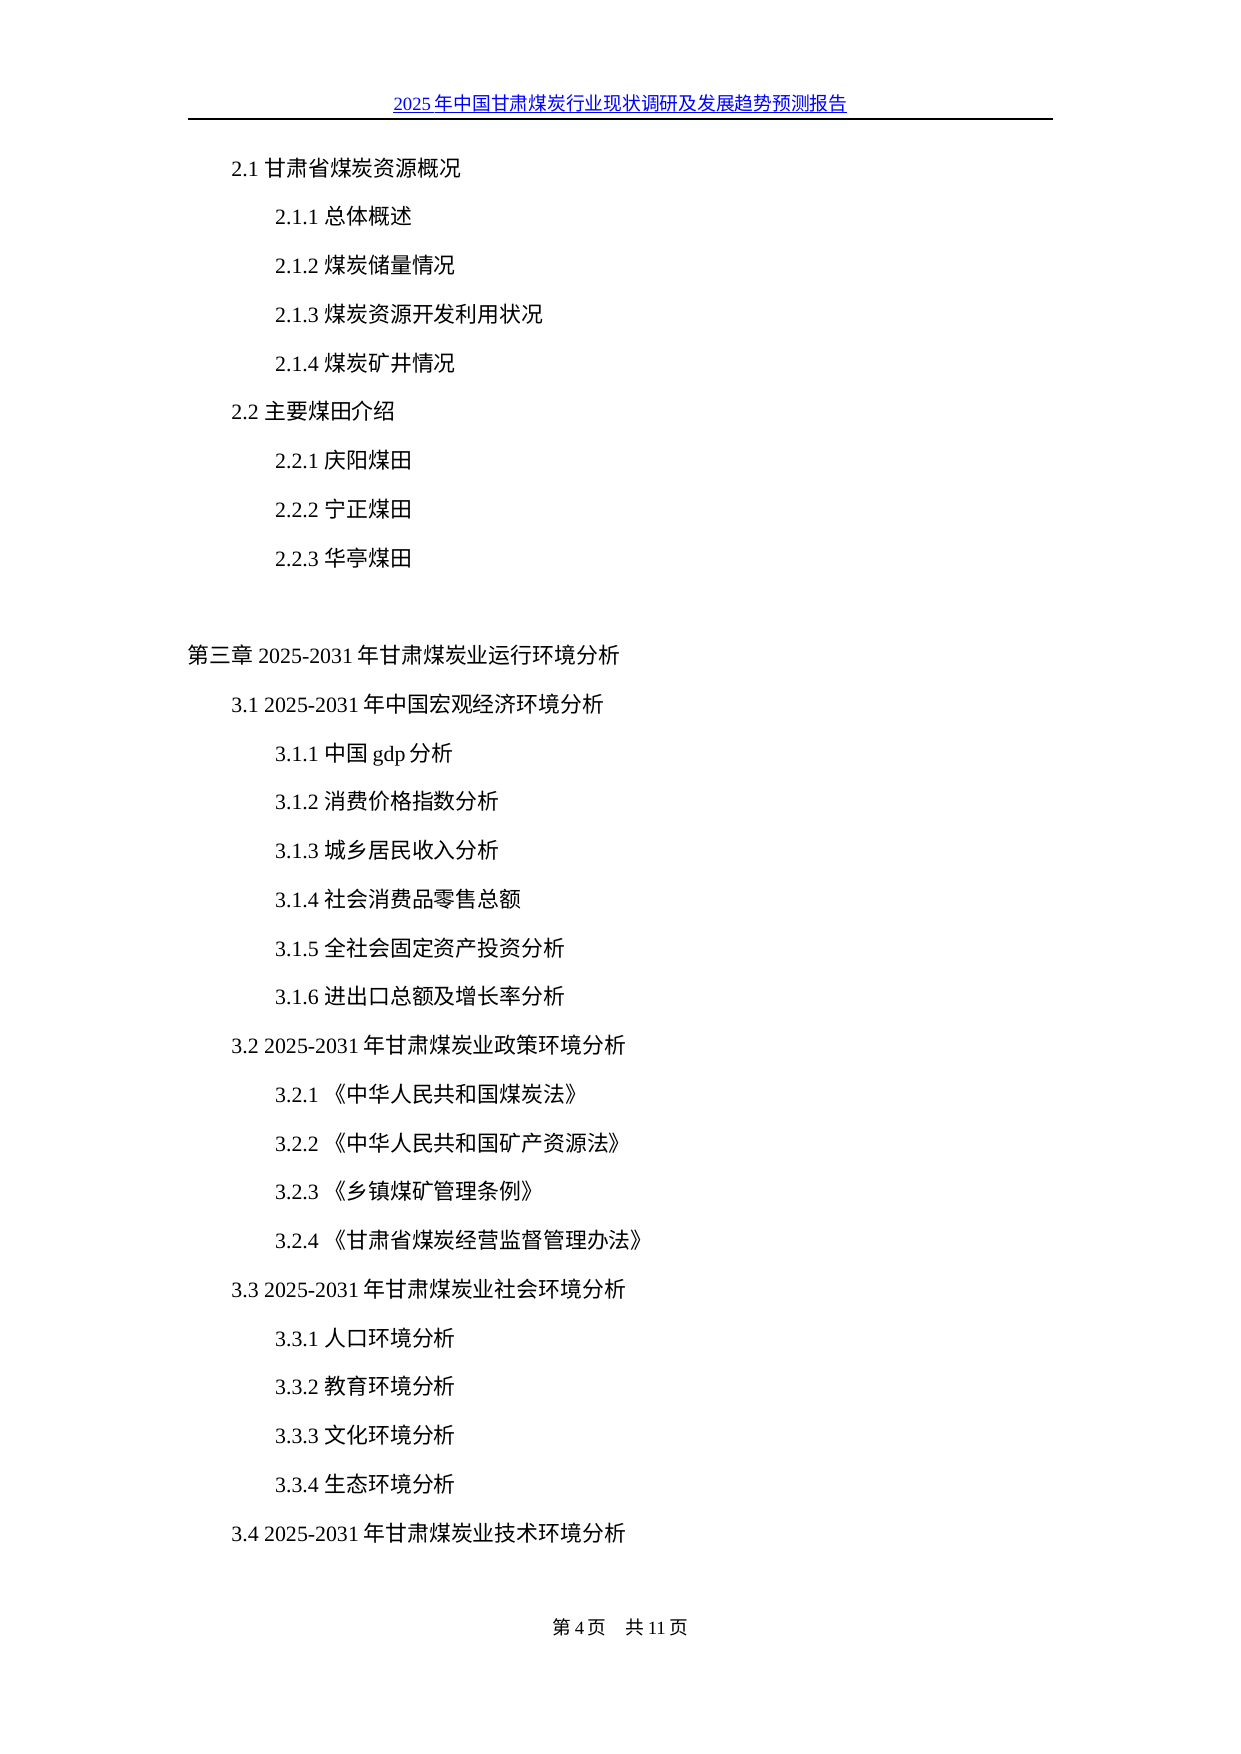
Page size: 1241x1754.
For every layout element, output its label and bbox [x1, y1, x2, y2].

text [187, 150, 1053, 1548]
